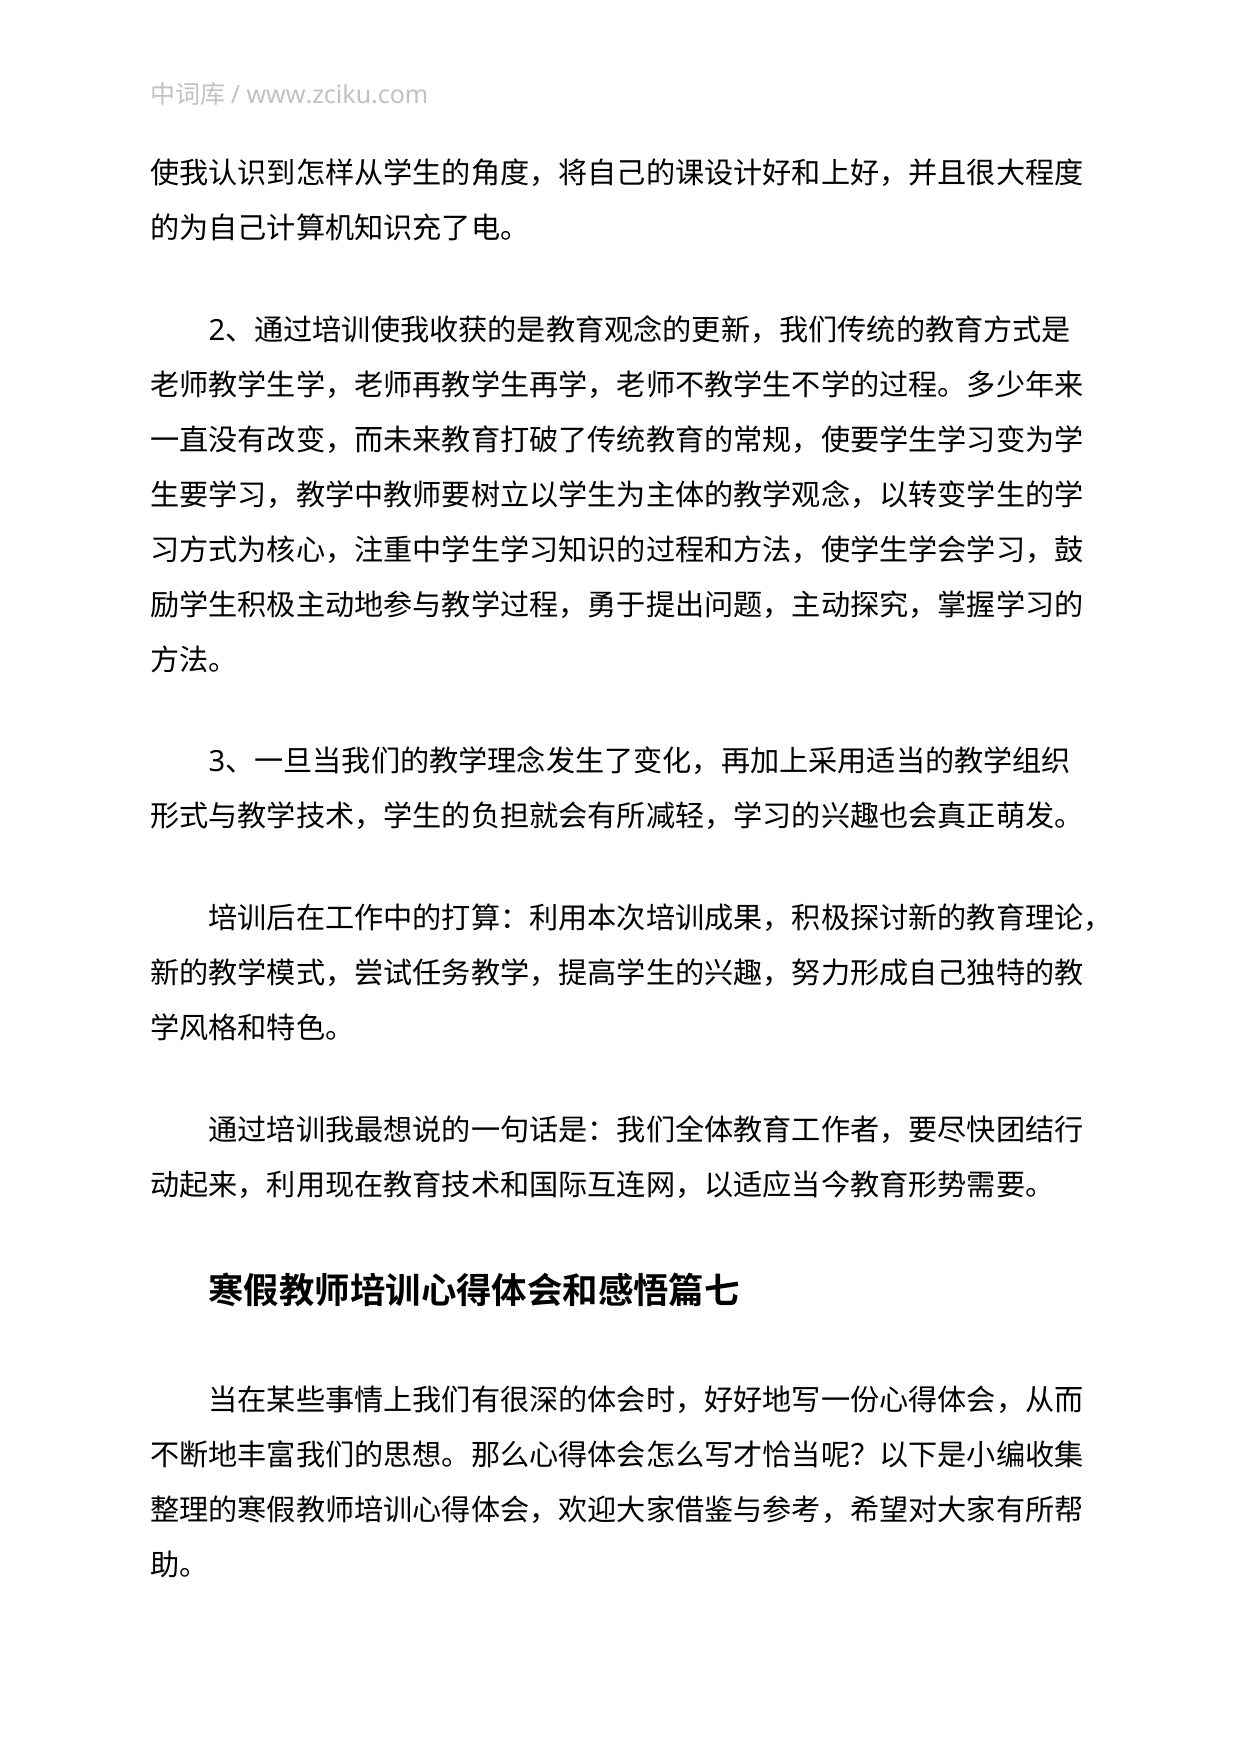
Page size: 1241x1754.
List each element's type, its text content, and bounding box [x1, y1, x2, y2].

text 培训后在工作中的打算：利用本次培训成果，积极探讨新的教育理论，新的教学模式，尝试任务教学，提高学生的兴趣，努力形成自己独特的教学风格和特色。 [150, 895, 1090, 1047]
text 3、一旦当我们的教学理念发生了变化，再加上采用适当的教学组织形式与教学技术，学生的负担就会有所减轻，学习的兴趣也会真正萌发。 [150, 738, 1090, 835]
text 当在某些事情上我们有很深的体会时，好好地写一份心得体会，从而不断地丰富我们的思想。那么心得体会怎么写才恰当呢？以下是小编收集整理的寒假教师培训心得体会，欢迎大家借鉴与参考，希望对大家有所帮助。 [150, 1376, 1090, 1583]
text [150, 150, 1090, 247]
text 通过培训我最想说的一句话是：我们全体教育工作者，要尽快团结行动起来，利用现在教育技术和国际互连网，以适应当今教育形势需要。 [150, 1106, 1090, 1203]
text 寒假教师培训心得体会和感悟篇七 [150, 1263, 1090, 1314]
text 2、通过培训使我收获的是教育观念的更新，我们传统的教育方式是老师教学生学，老师再教学生再学，老师不教学生不学的过程。多少年来一直没有改变，而未来教育打破了传统教育的常规，使要学生学习变为学生要学习，教学中教师要树立以学生为主体的教学观念，以转变学生的学习方式为核心，注重中学生学习知识的过程和方法，使学生学会学习，鼓励学生积极主动地参与教学过程，勇于提出问题，主动探究，掌握学习的方法。 [150, 307, 1090, 678]
